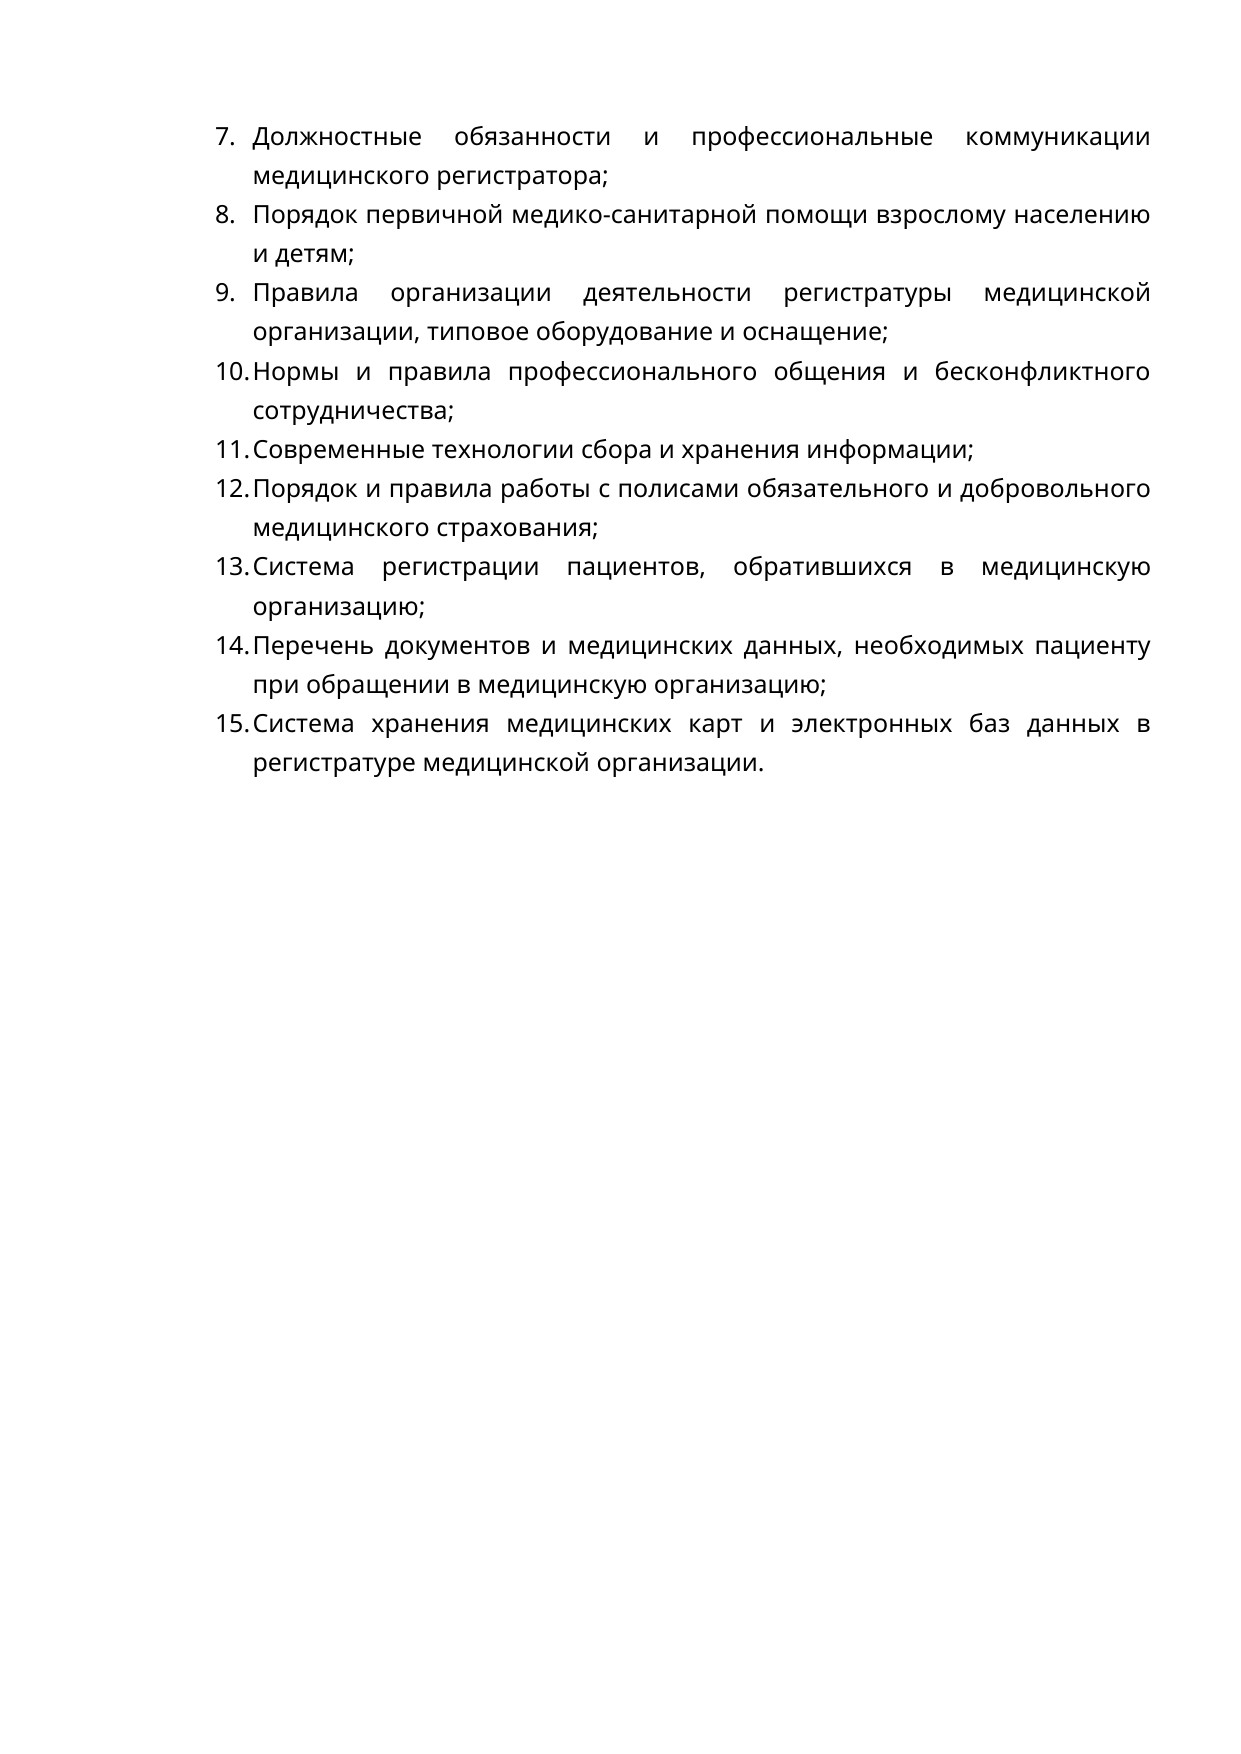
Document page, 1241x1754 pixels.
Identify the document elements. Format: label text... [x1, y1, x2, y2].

list Современные технологии сбора и хранения информации; [215, 431, 1152, 466]
list Перечень документов и медицинских данных, необходимых пациенту при обращении в медицинскую организацию; [215, 627, 1152, 701]
list Система регистрации пациентов, обратившихся в медицинскую организацию; [215, 549, 1152, 622]
list Порядок и правила работы с полисами обязательного и добровольного медицинского страхования; [215, 471, 1152, 544]
list Должностные обязанности и профессиональные коммуникации медицинского регистратора; [215, 118, 1152, 191]
list Нормы и правила профессионального общения и бесконфликтного сотрудничества; [215, 353, 1152, 426]
list Правила организации деятельности регистратуры медицинской организации, типовое оборудование и оснащение; [215, 275, 1152, 348]
list Система хранения медицинских карт и электронных баз данных в регистратуре медицинской организации. [215, 706, 1152, 779]
list Порядок первичной медико-санитарной помощи взрослому населению и детям; [215, 196, 1152, 270]
